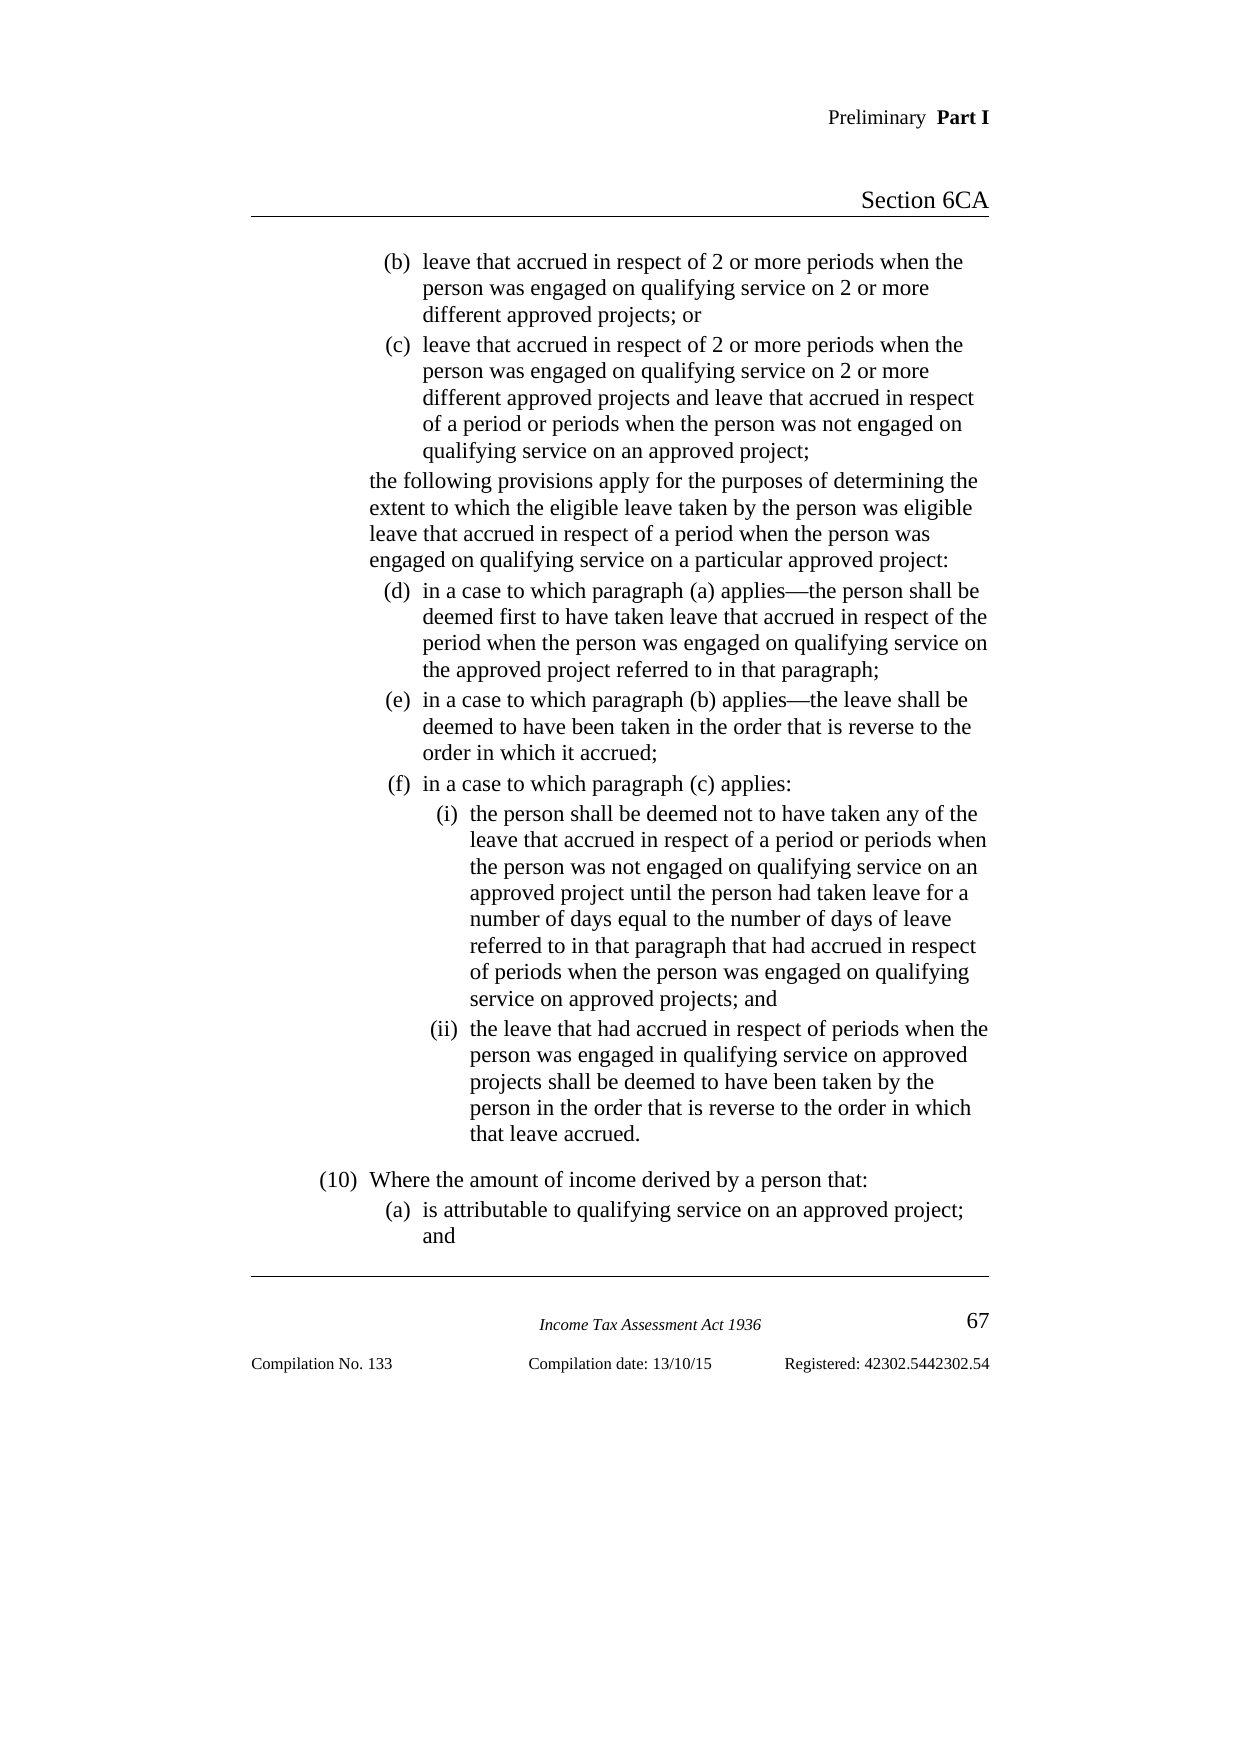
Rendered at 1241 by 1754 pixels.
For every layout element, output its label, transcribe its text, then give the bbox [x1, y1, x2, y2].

text (ii) the leave that had accrued in respect of periods when the person was engaged in qualifying service on approved projects shall be deemed to have been taken by the person in the order that is reverse to the order in which that leave accrued. [251, 1015, 989, 1147]
text (b) leave that accrued in respect of 2 or more periods when the person was engaged on qualifying service on 2 or more different approved projects; or [251, 248, 989, 327]
text (f) in a case to which paragraph (c) applies: [251, 769, 989, 796]
text the following provisions apply for the purposes of determining the extent to which the eligible leave taken by the person was eligible leave that accrued in respect of a period when the person was engaged on qualifying service on a particular approved project: [369, 467, 989, 573]
text (c) leave that accrued in respect of 2 or more periods when the person was engaged on qualifying service on 2 or more different approved projects and leave that accrued in respect of a period or periods when the person was not engaged on qualifying service on an approved project; [251, 331, 989, 463]
text (e) in a case to which paragraph (b) applies—the leave shall be deemed to have been taken in the order that is reverse to the order in which it accrued; [251, 686, 989, 765]
text (10) Where the amount of income derived by a person that: [251, 1166, 989, 1192]
text (d) in a case to which paragraph (a) applies—the person shall be deemed first to have taken leave that accrued in respect of the period when the person was engaged on qualifying service on the approved project referred to in that paragraph; [251, 577, 989, 682]
text (a) is attributable to qualifying service on an approved project; and [251, 1196, 989, 1249]
text (i) the person shall be deemed not to have taken any of the leave that accrued in respect of a period or periods when the person was not engaged on qualifying service on an approved project until the person had taken leave for a number of days equal to the number of days of leave referred to in that paragraph that had accrued in respect of periods when the person was engaged on qualifying service on approved projects; and [251, 800, 989, 1011]
